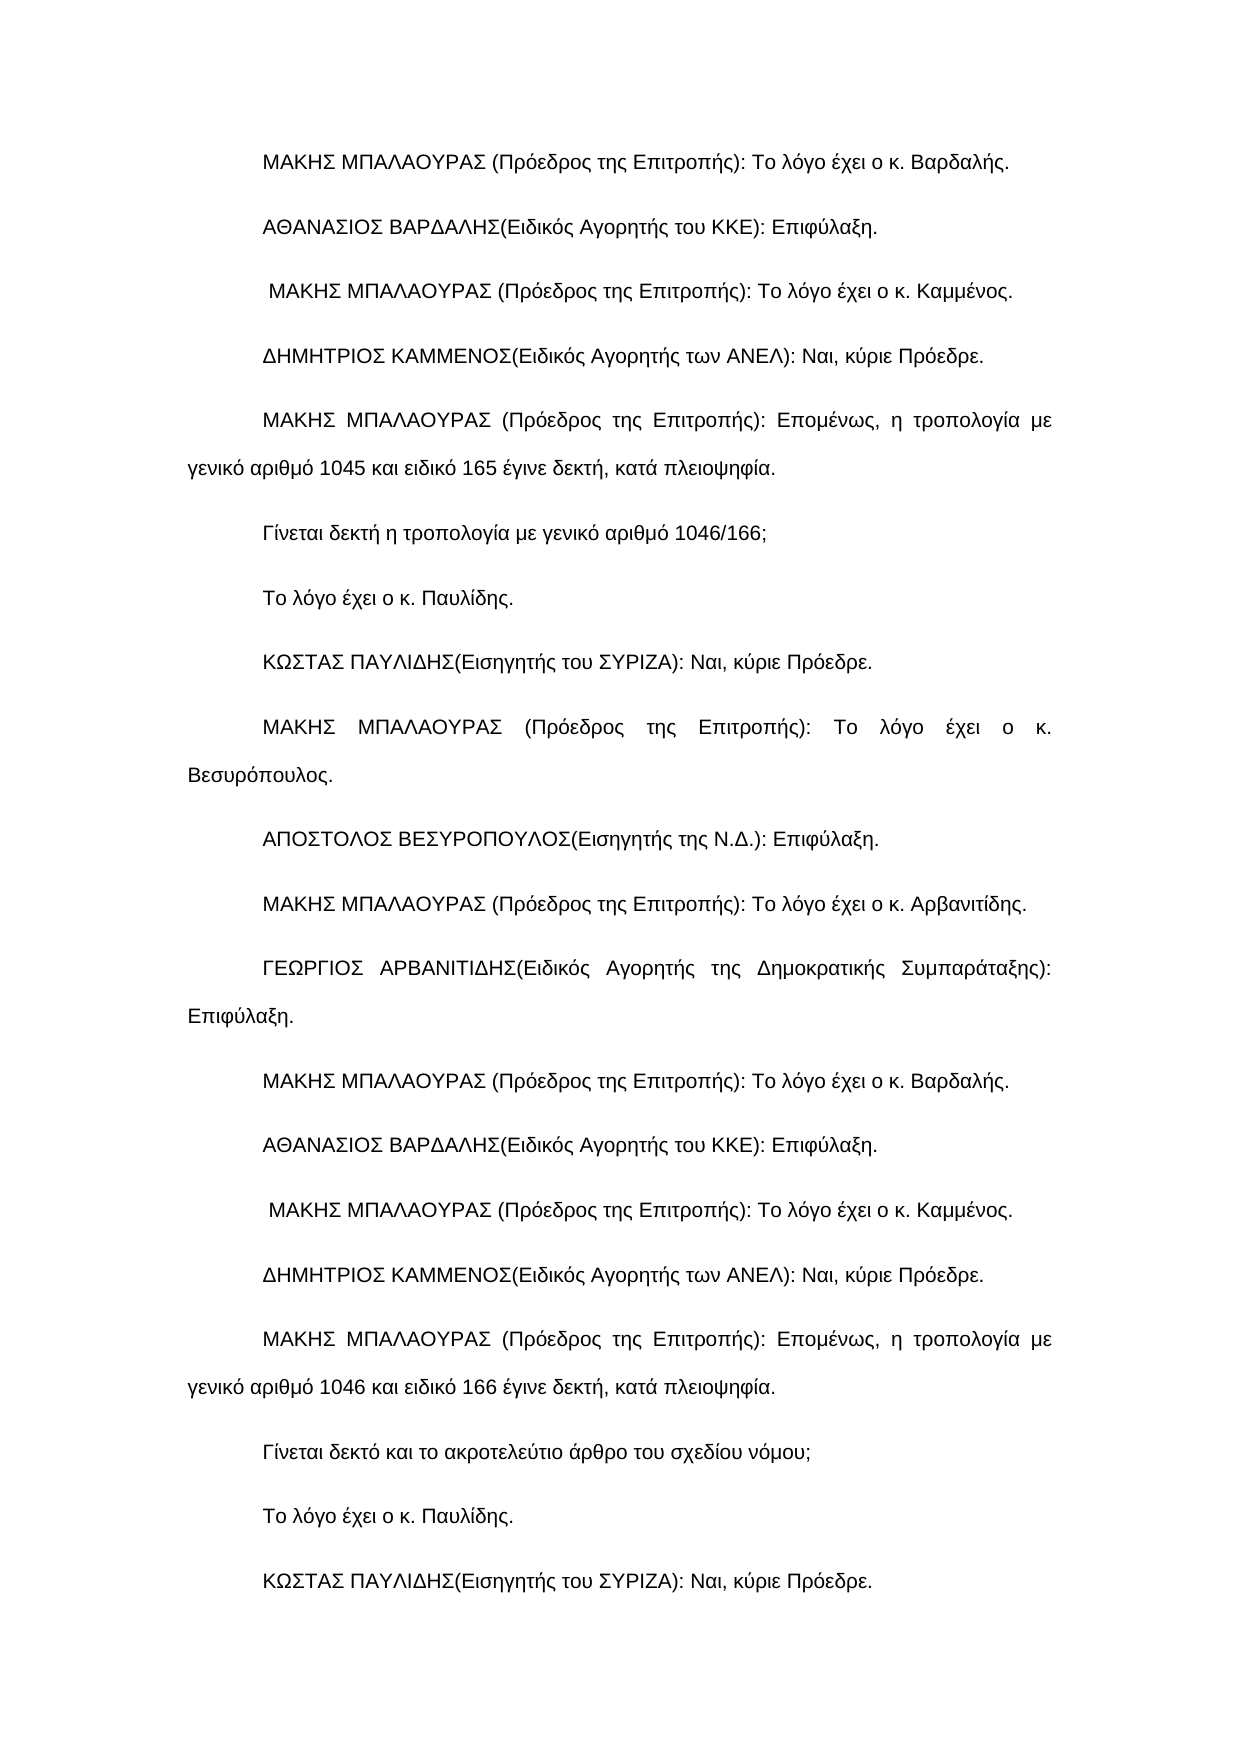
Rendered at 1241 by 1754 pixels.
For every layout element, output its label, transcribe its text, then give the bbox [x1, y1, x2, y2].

text ΜΑΚΗΣ ΜΠΑΛΑΟΥΡΑΣ (Πρόεδρος της Επιτροπής): Το λόγο έχει ο κ. Καμμένος. [187, 279, 1053, 303]
text ΜΑΚΗΣ ΜΠΑΛΑΟΥΡΑΣ (Πρόεδρος της Επιτροπής): Επομένως, η τροπολογία με γενικό αριθμό 1045 και ειδικό 165 έγινε δεκτή, κατά πλειοψηφία. [187, 408, 1053, 480]
text ΜΑΚΗΣ ΜΠΑΛΑΟΥΡΑΣ (Πρόεδρος της Επιτροπής): Επομένως, η τροπολογία με γενικό αριθμό 1046 και ειδικό 166 έγινε δεκτή, κατά πλειοψηφία. [187, 1327, 1053, 1399]
text Γίνεται δεκτή η τροπολογία με γενικό αριθμό 1046/166; [187, 521, 1053, 545]
text ΑΠΟΣΤΟΛΟΣ ΒΕΣΥΡΟΠΟΥΛΟΣ(Εισηγητής της Ν.Δ.): Επιφύλαξη. [187, 827, 1053, 851]
text Γίνεται δεκτό και το ακροτελεύτιο άρθρο του σχεδίου νόμου; [187, 1439, 1053, 1463]
text ΔΗΜΗΤΡΙΟΣ ΚΑΜΜΕΝΟΣ(Ειδικός Αγορητής των ΑΝΕΛ): Ναι, κύριε Πρόεδρε. [187, 344, 1053, 368]
text ΑΘΑΝΑΣΙΟΣ ΒΑΡΔΑΛΗΣ(Ειδικός Αγορητής του ΚΚΕ): Επιφύλαξη. [187, 1133, 1053, 1157]
text ΚΩΣΤΑΣ ΠΑΥΛΙΔΗΣ(Εισηγητής του ΣΥΡΙΖΑ): Ναι, κύριε Πρόεδρε. [187, 1569, 1053, 1593]
text ΜΑΚΗΣ ΜΠΑΛΑΟΥΡΑΣ (Πρόεδρος της Επιτροπής): Το λόγο έχει ο κ. Βαρδαλής. [187, 150, 1053, 174]
text Το λόγο έχει ο κ. Παυλίδης. [187, 585, 1053, 609]
text ΑΘΑΝΑΣΙΟΣ ΒΑΡΔΑΛΗΣ(Ειδικός Αγορητής του ΚΚΕ): Επιφύλαξη. [187, 214, 1053, 238]
text ΜΑΚΗΣ ΜΠΑΛΑΟΥΡΑΣ (Πρόεδρος της Επιτροπής): Το λόγο έχει ο κ. Βεσυρόπουλος. [187, 714, 1053, 786]
text ΚΩΣΤΑΣ ΠΑΥΛΙΔΗΣ(Εισηγητής του ΣΥΡΙΖΑ): Ναι, κύριε Πρόεδρε. [187, 650, 1053, 674]
text ΔΗΜΗΤΡΙΟΣ ΚΑΜΜΕΝΟΣ(Ειδικός Αγορητής των ΑΝΕΛ): Ναι, κύριε Πρόεδρε. [187, 1262, 1053, 1286]
text ΜΑΚΗΣ ΜΠΑΛΑΟΥΡΑΣ (Πρόεδρος της Επιτροπής): Το λόγο έχει ο κ. Καμμένος. [187, 1198, 1053, 1222]
text ΓΕΩΡΓΙΟΣ ΑΡΒΑΝΙΤΙΔΗΣ(Ειδικός Αγορητής της Δημοκρατικής Συμπαράταξης): Επιφύλαξη. [187, 956, 1053, 1028]
text ΜΑΚΗΣ ΜΠΑΛΑΟΥΡΑΣ (Πρόεδρος της Επιτροπής): Το λόγο έχει ο κ. Βαρδαλής. [187, 1069, 1053, 1093]
text ΜΑΚΗΣ ΜΠΑΛΑΟΥΡΑΣ (Πρόεδρος της Επιτροπής): Το λόγο έχει ο κ. Αρβανιτίδης. [187, 892, 1053, 916]
text Το λόγο έχει ο κ. Παυλίδης. [187, 1504, 1053, 1528]
